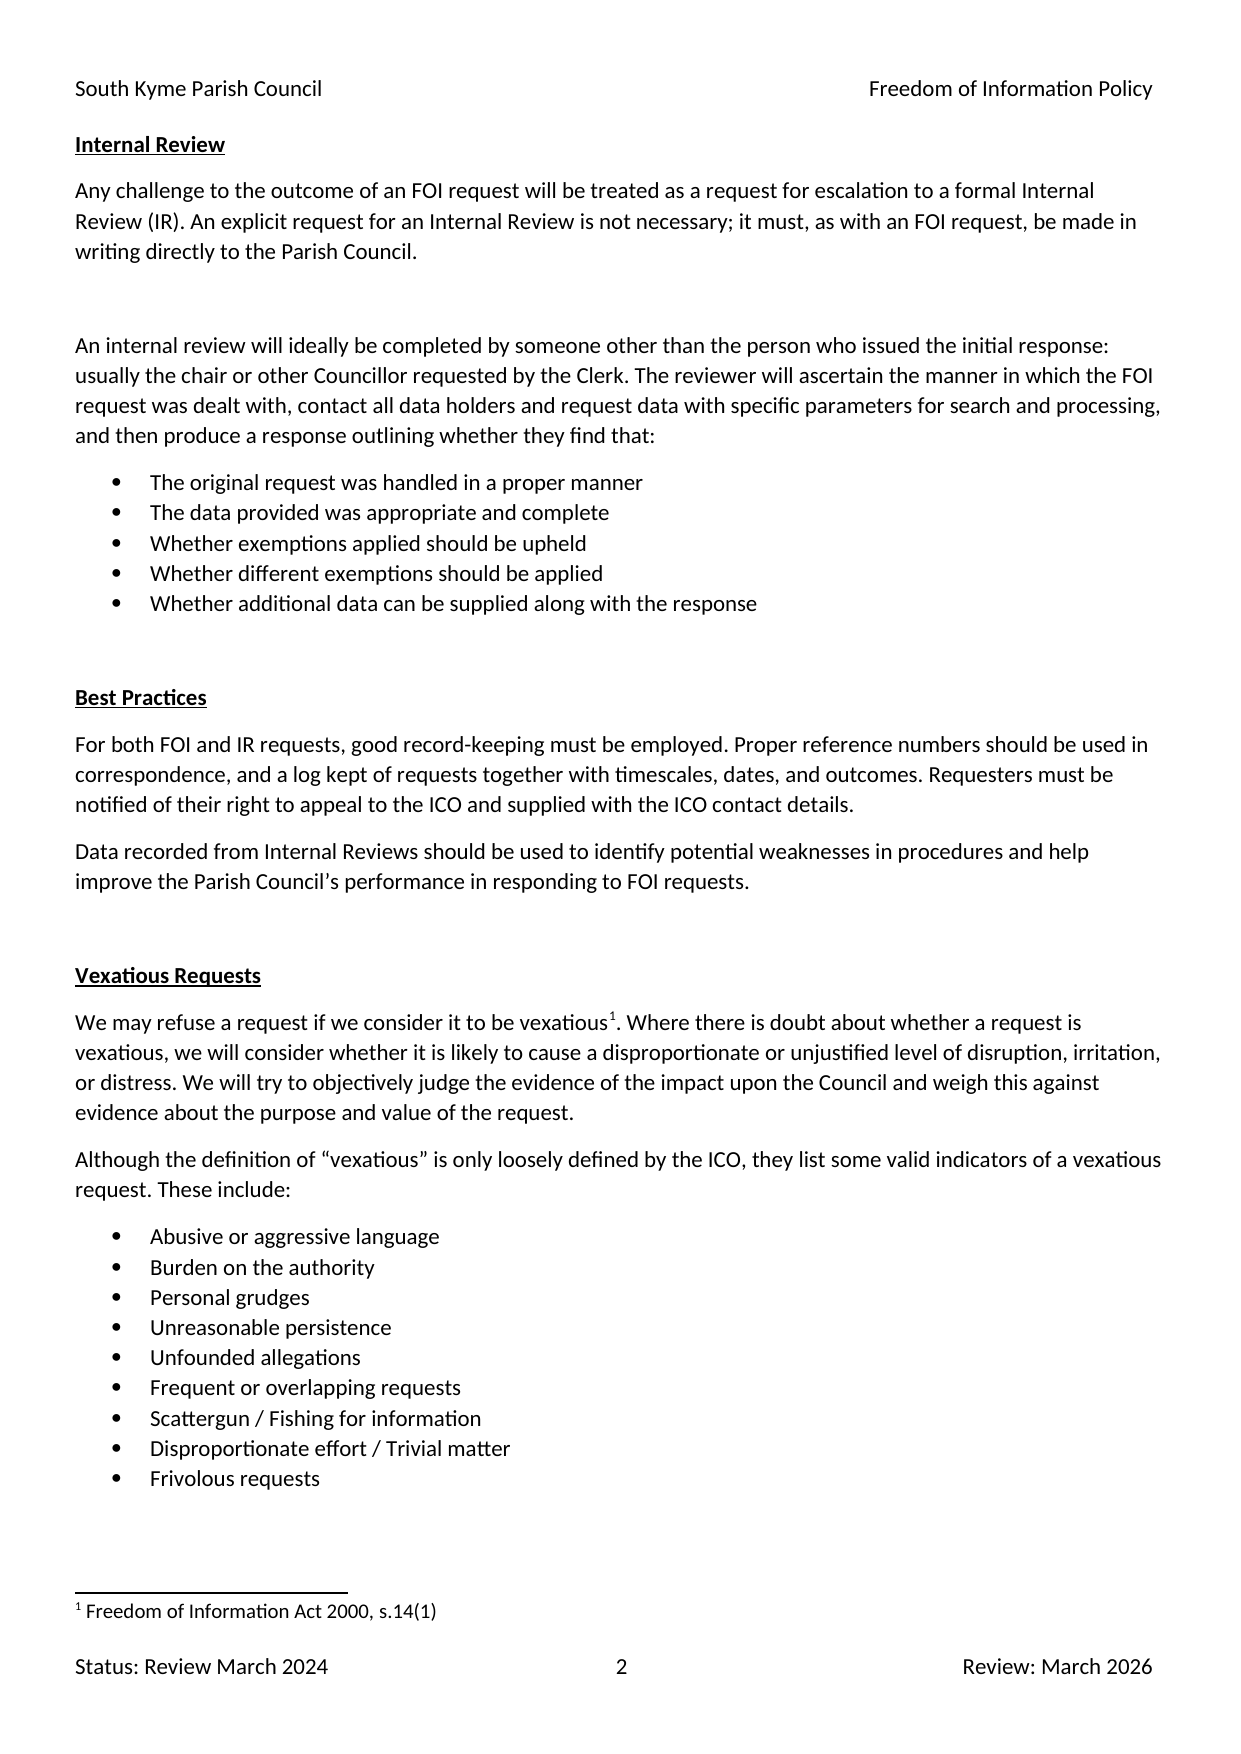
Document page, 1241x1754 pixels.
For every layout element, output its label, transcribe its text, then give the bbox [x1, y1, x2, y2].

text Vexatious Requests [75, 961, 1165, 989]
list Burden on the authority [112, 1253, 1165, 1281]
text Although the definition of “vexatious” is only loosely defined by the ICO, they list some valid indicators of a vexatious request. These include: [75, 1145, 1165, 1204]
text Data recorded from Internal Reviews should be used to identify potential weaknesses in procedures and help improve the Parish Council’s performance in responding to FOI requests. [75, 837, 1165, 895]
list The original request was handled in a proper manner [112, 468, 1165, 496]
list Personal grudges [112, 1283, 1165, 1311]
list Frivolous requests [112, 1464, 1165, 1492]
list The data provided was appropriate and complete [112, 498, 1165, 527]
list Scattergun / Fishing for information [112, 1404, 1165, 1432]
list Frequent or overlapping requests [112, 1373, 1165, 1402]
text An internal review will ideally be completed by someone other than the person who issued the initial response: usually the chair or other Councillor requested by the Clerk. The reviewer will ascertain the manner in which the FOI request was dealt with, contact all data holders and request data with specific parameters for search and processing, and then produce a response outlining whether they find that: [75, 331, 1165, 449]
list Abusive or aggressive language [112, 1222, 1165, 1251]
list Unreasonable persistence [112, 1313, 1165, 1341]
list Whether additional data can be supplied along with the response [112, 589, 1165, 617]
text Any challenge to the outcome of an FOI request will be treated as a request for escalation to a formal Internal Review (IR). An explicit request for an Internal Review is not necessary; it must, as with an FOI request, be made in writing directly to the Parish Council. [75, 177, 1165, 265]
list Whether different exemptions should be applied [112, 559, 1165, 587]
list Whether exemptions applied should be upheld [112, 529, 1165, 557]
list Disproportionate effort / Trivial matter [112, 1434, 1165, 1462]
text Internal Review [75, 130, 1165, 158]
list Unfounded allegations [112, 1343, 1165, 1371]
text We may refuse a request if we consider it to be vexatious. Where there is doubt about whether a request is vexatious, we will consider whether it is likely to cause a disproportionate or unjustified level of disruption, irritation, or distress. We will try to objectively judge the evidence of the impact upon the Council and weigh this against evidence about the purpose and value of the request. [75, 1008, 1165, 1127]
text For both FOI and IR requests, good record-keeping must be employed. Proper reference numbers should be used in correspondence, and a log kept of requests together with timescales, dates, and outcomes. Requesters must be notified of their right to appeal to the ICO and supplied with the ICO contact details. [75, 730, 1165, 818]
text Best Practices [75, 683, 1165, 711]
